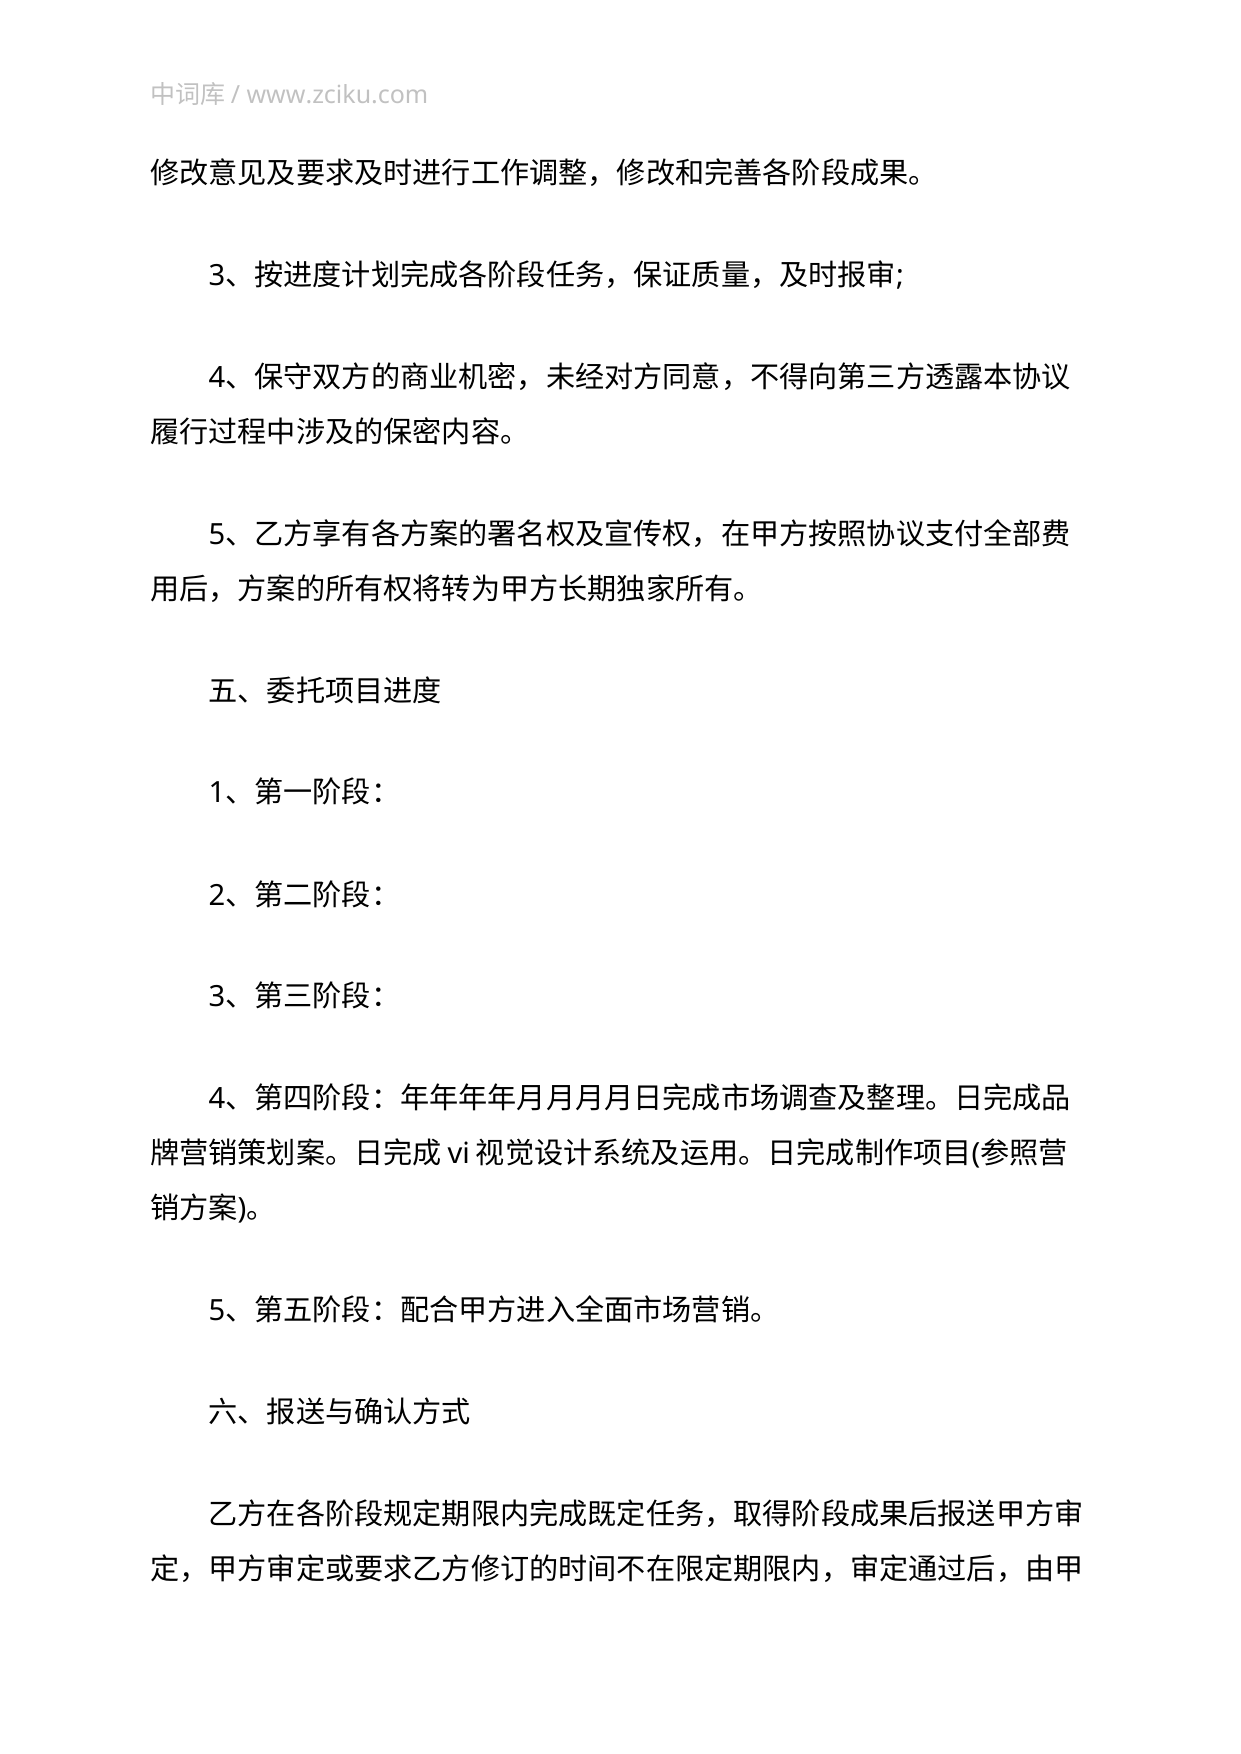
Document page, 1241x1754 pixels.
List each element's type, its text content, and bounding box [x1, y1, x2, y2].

text 2、第二阶段： [150, 871, 1090, 913]
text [150, 150, 1090, 192]
text 5、乙方享有各方案的署名权及宣传权，在甲方按照协议支付全部费用后，方案的所有权将转为甲方长期独家所有。 [150, 511, 1090, 608]
text 5、第五阶段：配合甲方进入全面市场营销。 [150, 1287, 1090, 1329]
text 1、第一阶段： [150, 769, 1090, 811]
text 4、保守双方的商业机密，未经对方同意，不得向第三方透露本协议履行过程中涉及的保密内容。 [150, 354, 1090, 451]
text 3、第三阶段： [150, 973, 1090, 1015]
text 五、委托项目进度 [150, 667, 1090, 709]
text 4、第四阶段：年年年年月月月月日完成市场调查及整理。日完成品牌营销策划案。日完成vi视觉设计系统及运用。日完成制作项目(参照营销方案)。 [150, 1075, 1090, 1227]
text 3、按进度计划完成各阶段任务，保证质量，及时报审; [150, 252, 1090, 294]
text 六、报送与确认方式 [150, 1389, 1090, 1431]
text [150, 1491, 1090, 1588]
